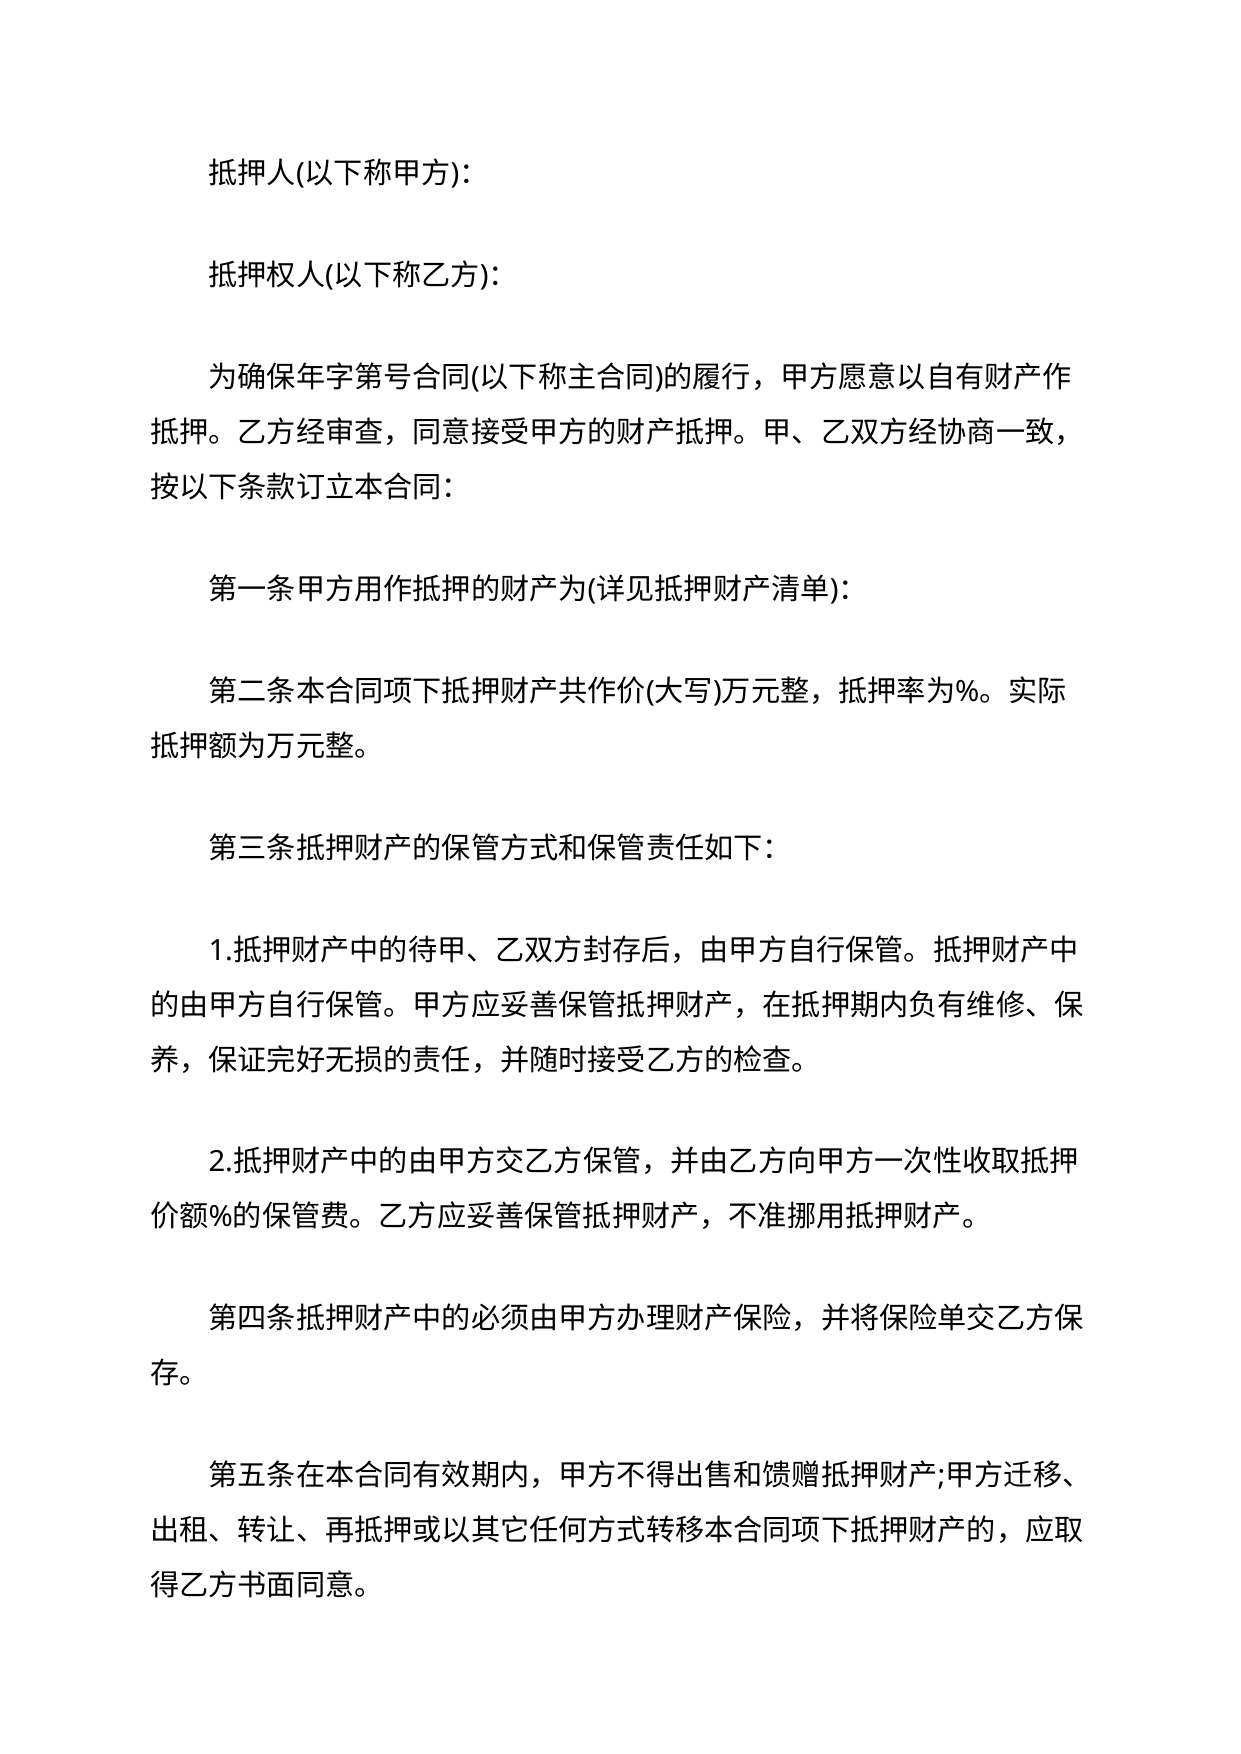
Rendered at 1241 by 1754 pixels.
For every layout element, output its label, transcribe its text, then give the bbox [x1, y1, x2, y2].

text 第五条在本合同有效期内，甲方不得出售和馈赠抵押财产;甲方迁移、出租、转让、再抵押或以其它任何方式转移本合同项下抵押财产的，应取得乙方书面同意。 [150, 1451, 1090, 1604]
text 1.抵押财产中的待甲、乙双方封存后，由甲方自行保管。抵押财产中的由甲方自行保管。甲方应妥善保管抵押财产，在抵押期内负有维修、保养，保证完好无损的责任，并随时接受乙方的检查。 [150, 926, 1090, 1078]
text 2.抵押财产中的由甲方交乙方保管，并由乙方向甲方一次性收取抵押价额%的保管费。乙方应妥善保管抵押财产，不准挪用抵押财产。 [150, 1138, 1090, 1235]
text 抵押权人(以下称乙方)： [150, 252, 1090, 294]
text 第二条本合同项下抵押财产共作价(大写)万元整，抵押率为%。实际抵押额为万元整。 [150, 668, 1090, 765]
text 第三条抵押财产的保管方式和保管责任如下： [150, 824, 1090, 867]
text 抵押人(以下称甲方)： [150, 150, 1090, 192]
text 为确保年字第号合同(以下称主合同)的履行，甲方愿意以自有财产作抵押。乙方经审查，同意接受甲方的财产抵押。甲、乙双方经协商一致，按以下条款订立本合同： [150, 354, 1090, 506]
text 第四条抵押财产中的必须由甲方办理财产保险，并将保险单交乙方保存。 [150, 1295, 1090, 1392]
text 第一条甲方用作抵押的财产为(详见抵押财产清单)： [150, 566, 1090, 608]
